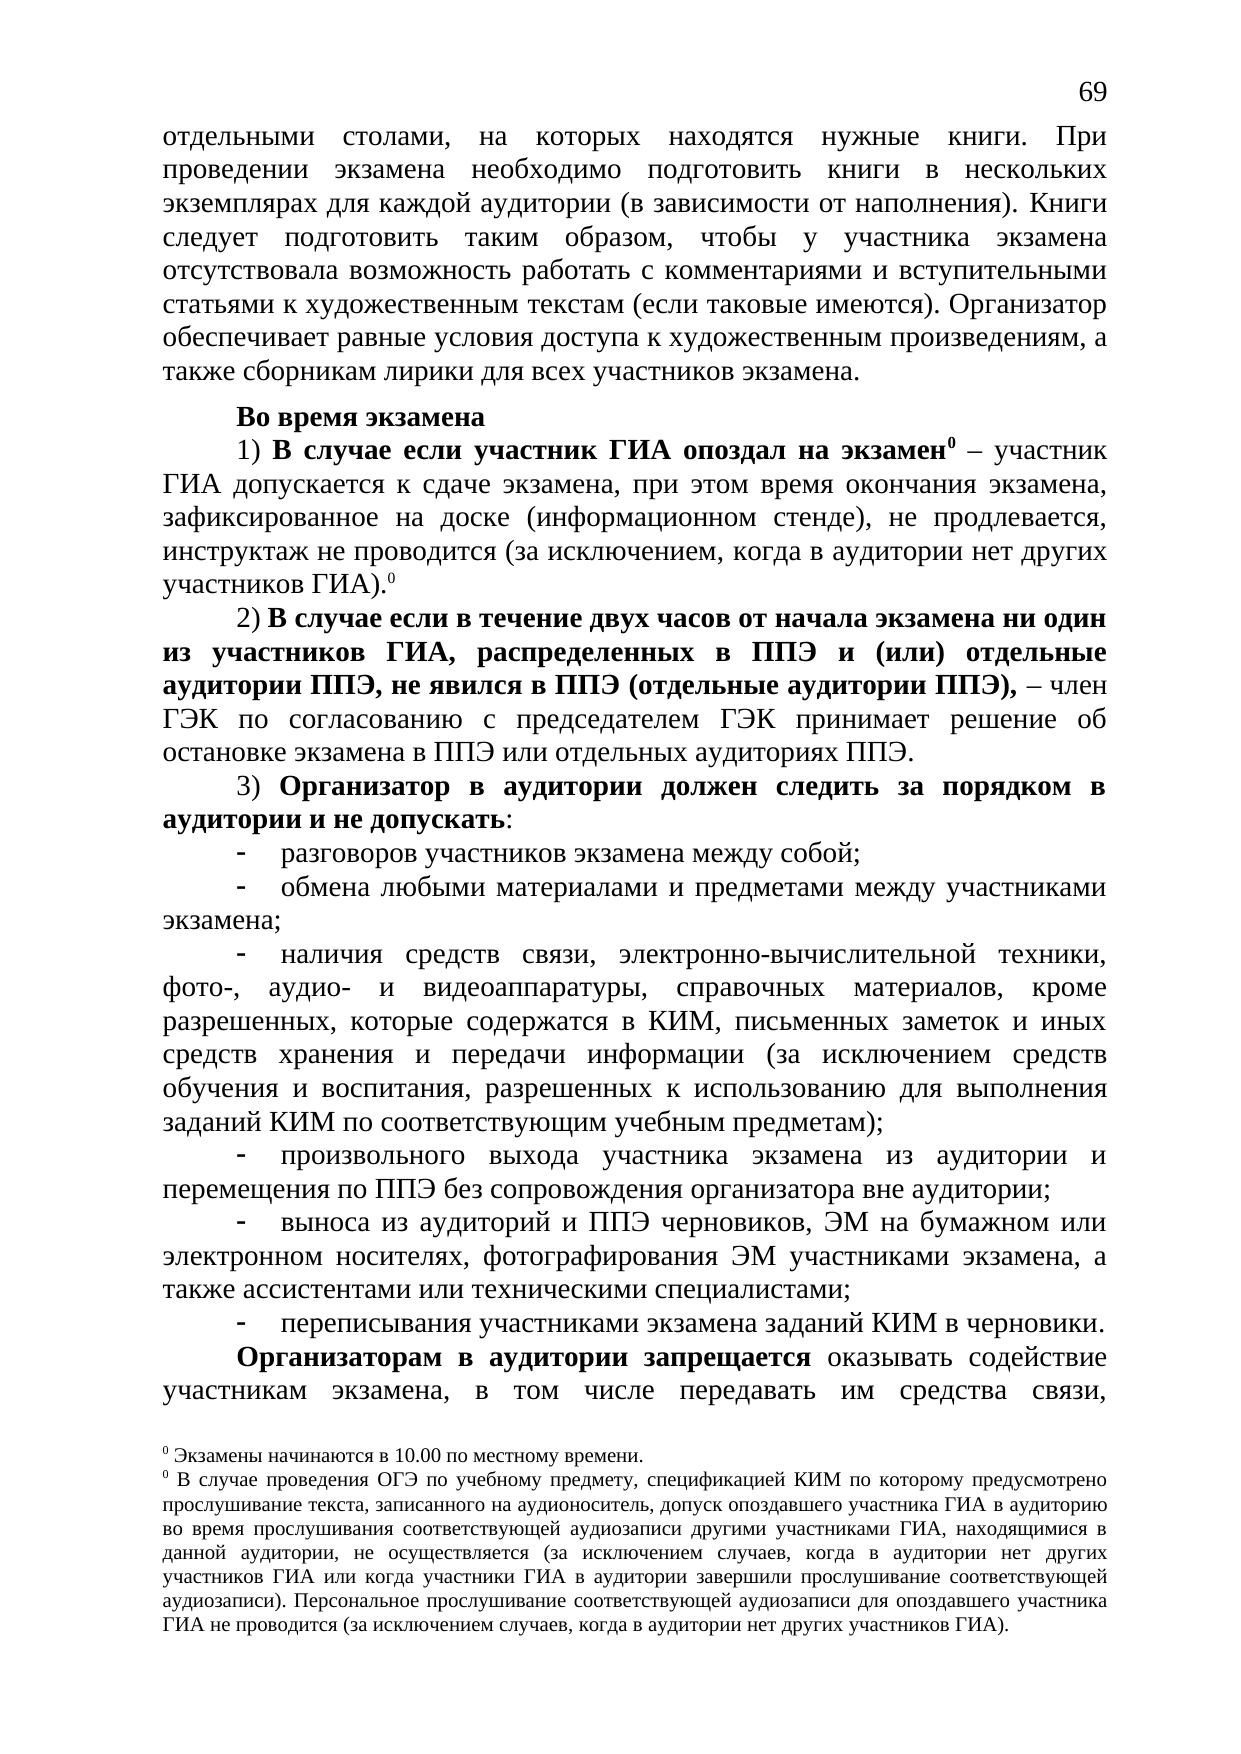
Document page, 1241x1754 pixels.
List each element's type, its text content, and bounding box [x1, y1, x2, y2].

text 1) В случае если участник ГИА опоздал на экзамен – участник ГИА допускается к сдаче экзамена, при этом время окончания экзамена, зафиксированное на доске (информационном стенде), не продлевается, инструктаж не проводится (за исключением, когда в аудитории нет других участников ГИА). [162, 432, 1107, 600]
text 3) Организатор в аудитории должен следить за порядком в аудитории и не допускать: [162, 768, 1107, 835]
text 2) В случае если в течение двух часов от начала экзамена ни один из участников ГИА, распределенных в ППЭ и (или) отдельные аудитории ППЭ, не явился в ППЭ (отдельные аудитории ППЭ), – член ГЭК по согласованию с председателем ГЭК принимает решение об остановке экзамена в ППЭ или отдельных аудиториях ППЭ. [162, 600, 1107, 768]
list произвольного выхода участника экзамена из аудитории и перемещения по ППЭ без сопровождения организатора вне аудитории; [162, 1137, 1107, 1204]
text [162, 1339, 1107, 1406]
list переписывания участниками экзамена заданий КИМ в черновики. [162, 1305, 1107, 1339]
text Во время экзамена [162, 399, 1107, 432]
list обмена любыми материалами и предметами между участниками экзамена; [162, 869, 1107, 936]
list разговоров участников экзамена между собой; [162, 835, 1107, 869]
list выноса из аудиторий и ППЭ черновиков, ЭМ на бумажном или электронном носителях, фотографирования ЭМ участниками экзамена, а также ассистентами или техническими специалистами; [162, 1204, 1107, 1305]
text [162, 118, 1107, 386]
list наличия средств связи, электронно-вычислительной техники, фото-, аудио- и видеоаппаратуры, справочных материалов, кроме разрешенных, которые содержатся в КИМ, письменных заметок и иных средств хранения и передачи информации (за исключением средств обучения и воспитания, разрешенных к использованию для выполнения заданий КИМ по соответствующим учебным предметам); [162, 936, 1107, 1137]
